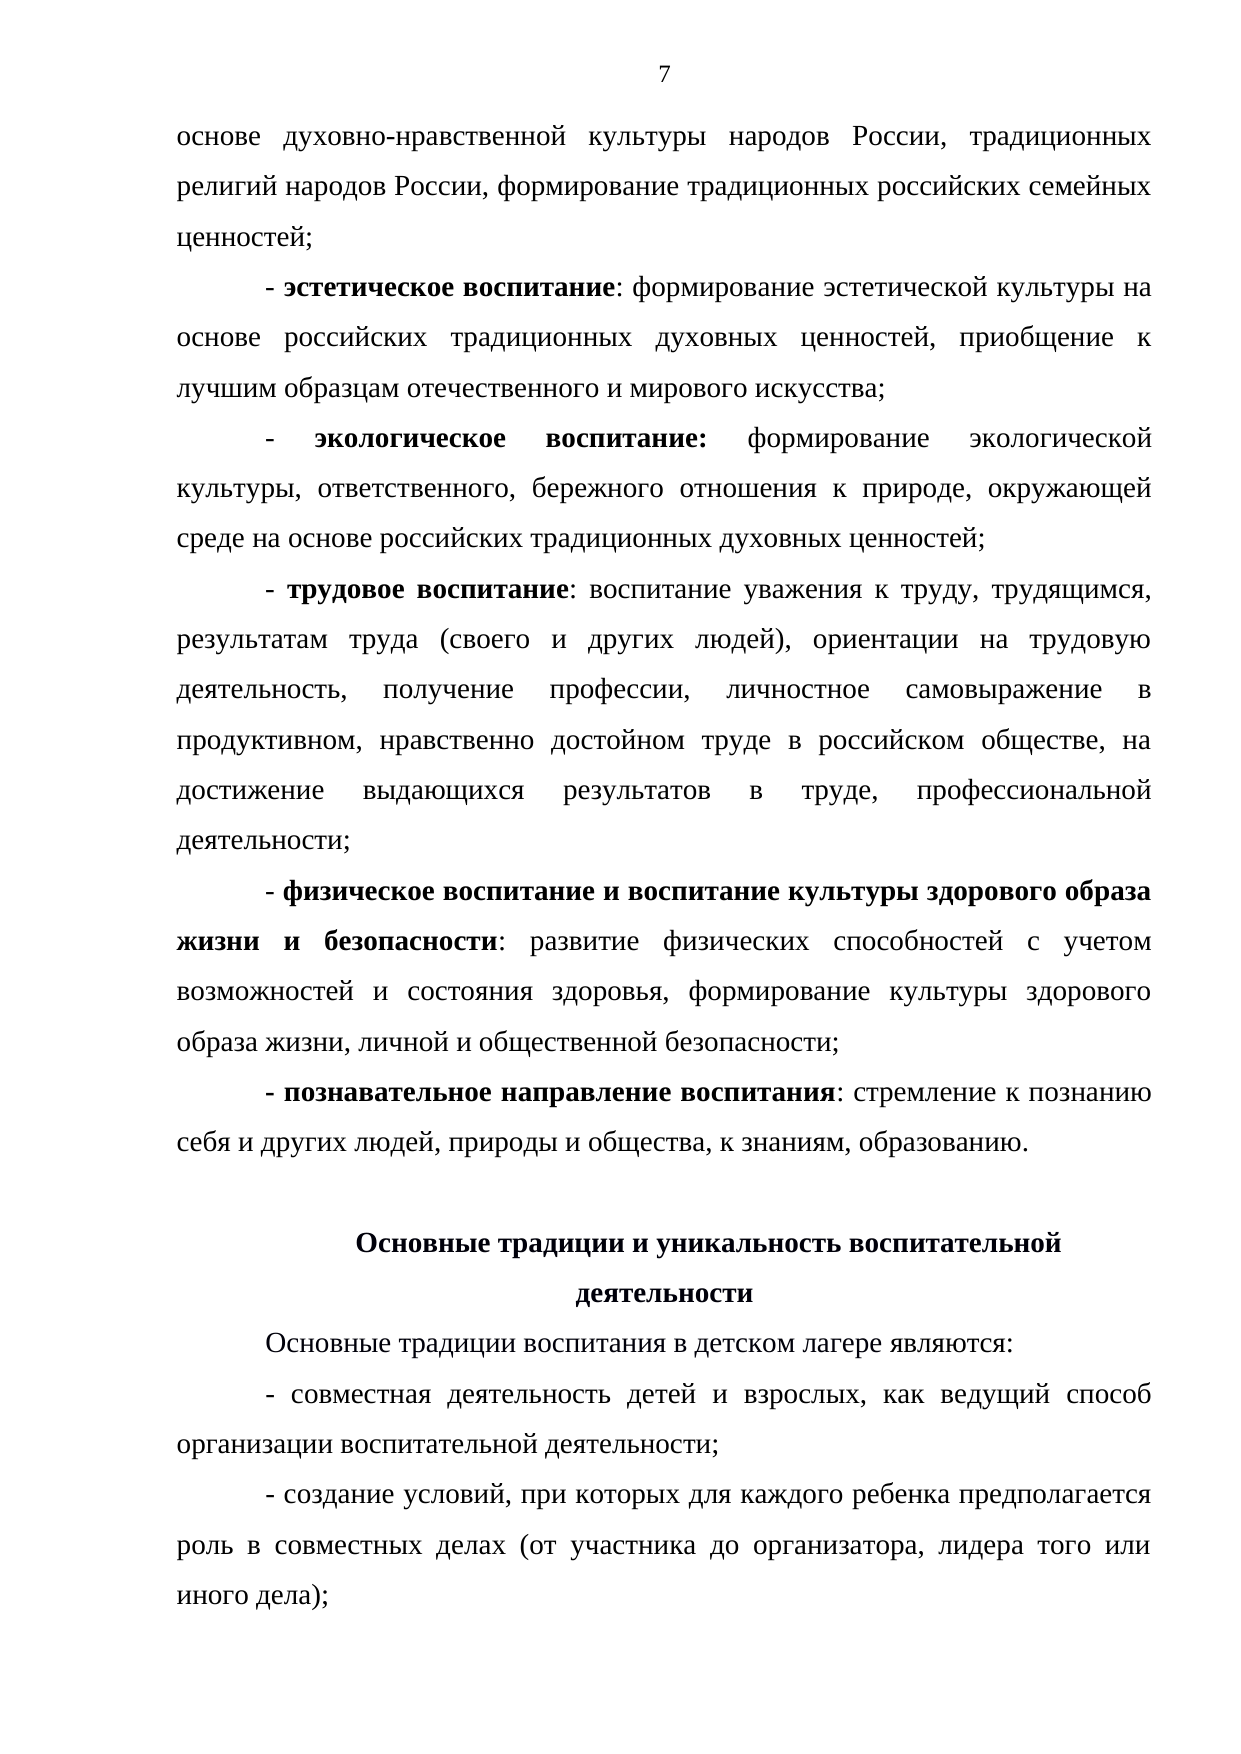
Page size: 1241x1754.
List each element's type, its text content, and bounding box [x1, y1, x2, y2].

text - физическое воспитание и воспитание культуры здорового образа жизни и безопасности: развитие физических способностей с учетом возможностей и состояния здоровья, формирование культуры здорового образа жизни, личной и общественной безопасности; [176, 873, 1152, 1057]
text Основные традиции и уникальность воспитательной деятельности [176, 1225, 1152, 1309]
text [176, 118, 1152, 252]
text - эстетическое воспитание: формирование эстетической культуры на основе российских традиционных духовных ценностей, приобщение к лучшим образцам отечественного и мирового искусства; [176, 269, 1152, 403]
text - познавательное направление воспитания: стремление к познанию себя и других людей, природы и общества, к знаниям, образованию. [176, 1074, 1152, 1158]
text Основные традиции воспитания в детском лагере являются: [176, 1326, 1152, 1359]
text - совместная деятельность детей и взрослых, как ведущий способ организации воспитательной деятельности; [176, 1376, 1152, 1460]
text - создание условий, при которых для каждого ребенка предполагается роль в совместных делах (от участника до организатора, лидера того или иного дела); [176, 1477, 1152, 1611]
text - трудовое воспитание: воспитание уважения к труду, трудящимся, результатам труда (своего и других людей), ориентации на трудовую деятельность, получение профессии, личностное самовыражение в продуктивном, нравственно достойном труде в российском обществе, на достижение выдающихся результатов в труде, профессиональной деятельности; [176, 571, 1152, 856]
text - экологическое воспитание: формирование экологической культуры, ответственного, бережного отношения к природе, окружающей среде на основе российских традиционных духовных ценностей; [176, 420, 1152, 554]
